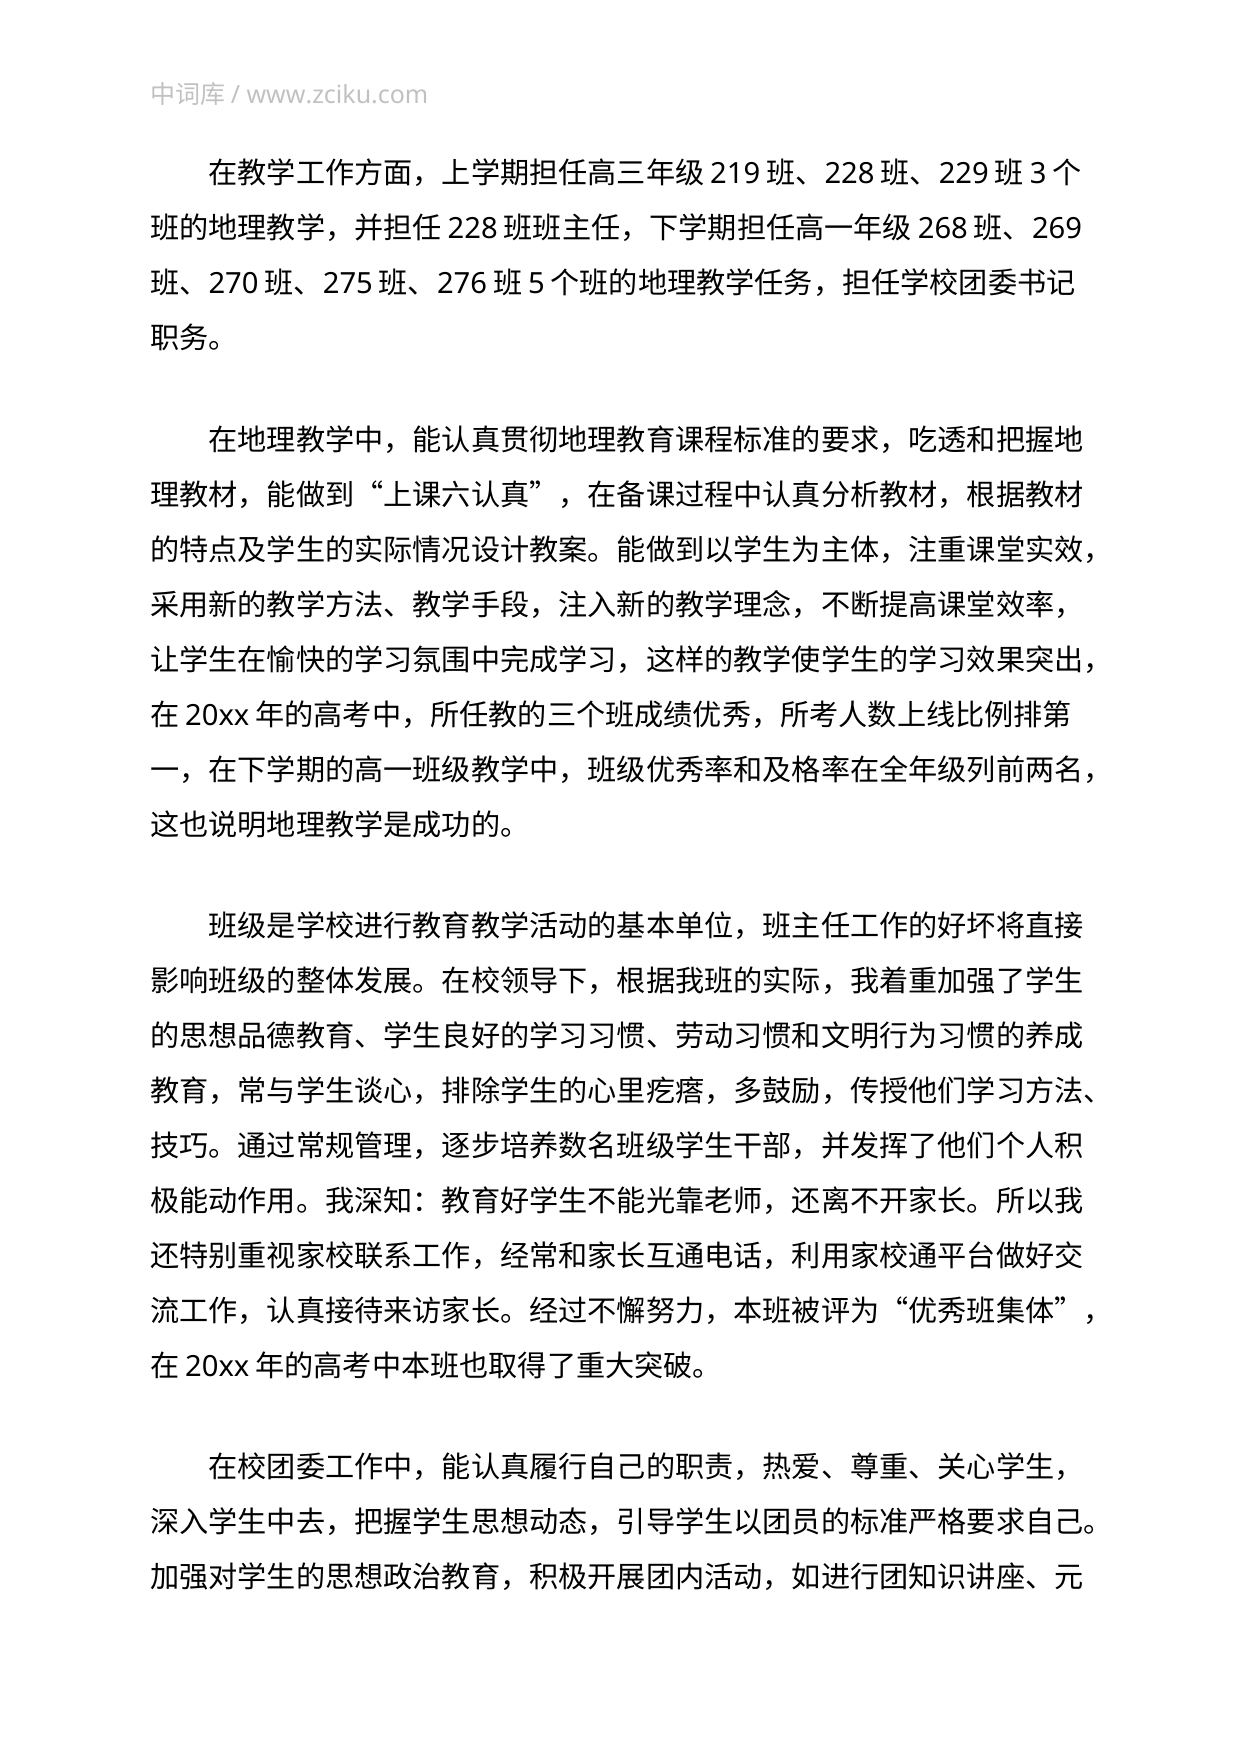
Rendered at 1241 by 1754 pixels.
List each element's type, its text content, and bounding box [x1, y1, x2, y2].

text 在教学工作方面，上学期担任高三年级219班、228班、229班3个班的地理教学，并担任228班班主任，下学期担任高一年级268班、269班、270班、275班、276班5个班的地理教学任务，担任学校团委书记职务。 [150, 150, 1090, 357]
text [150, 1444, 1090, 1596]
text 在地理教学中，能认真贯彻地理教育课程标准的要求，吃透和把握地理教材，能做到“上课六认真”，在备课过程中认真分析教材，根据教材的特点及学生的实际情况设计教案。能做到以学生为主体，注重课堂实效，采用新的教学方法、教学手段，注入新的教学理念，不断提高课堂效率，让学生在愉快的学习氛围中完成学习，这样的教学使学生的学习效果突出，在20xx年的高考中，所任教的三个班成绩优秀，所考人数上线比例排第一，在下学期的高一班级教学中，班级优秀率和及格率在全年级列前两名，这也说明地理教学是成功的。 [150, 417, 1090, 843]
text 班级是学校进行教育教学活动的基本单位，班主任工作的好坏将直接影响班级的整体发展。在校领导下，根据我班的实际，我着重加强了学生的思想品德教育、学生良好的学习习惯、劳动习惯和文明行为习惯的养成教育，常与学生谈心，排除学生的心里疙瘩，多鼓励，传授他们学习方法、技巧。通过常规管理，逐步培养数名班级学生干部，并发挥了他们个人积极能动作用。我深知：教育好学生不能光靠老师，还离不开家长。所以我还特别重视家校联系工作，经常和家长互通电话，利用家校通平台做好交流工作，认真接待来访家长。经过不懈努力，本班被评为“优秀班集体”，在20xx年的高考中本班也取得了重大突破。 [150, 903, 1090, 1384]
